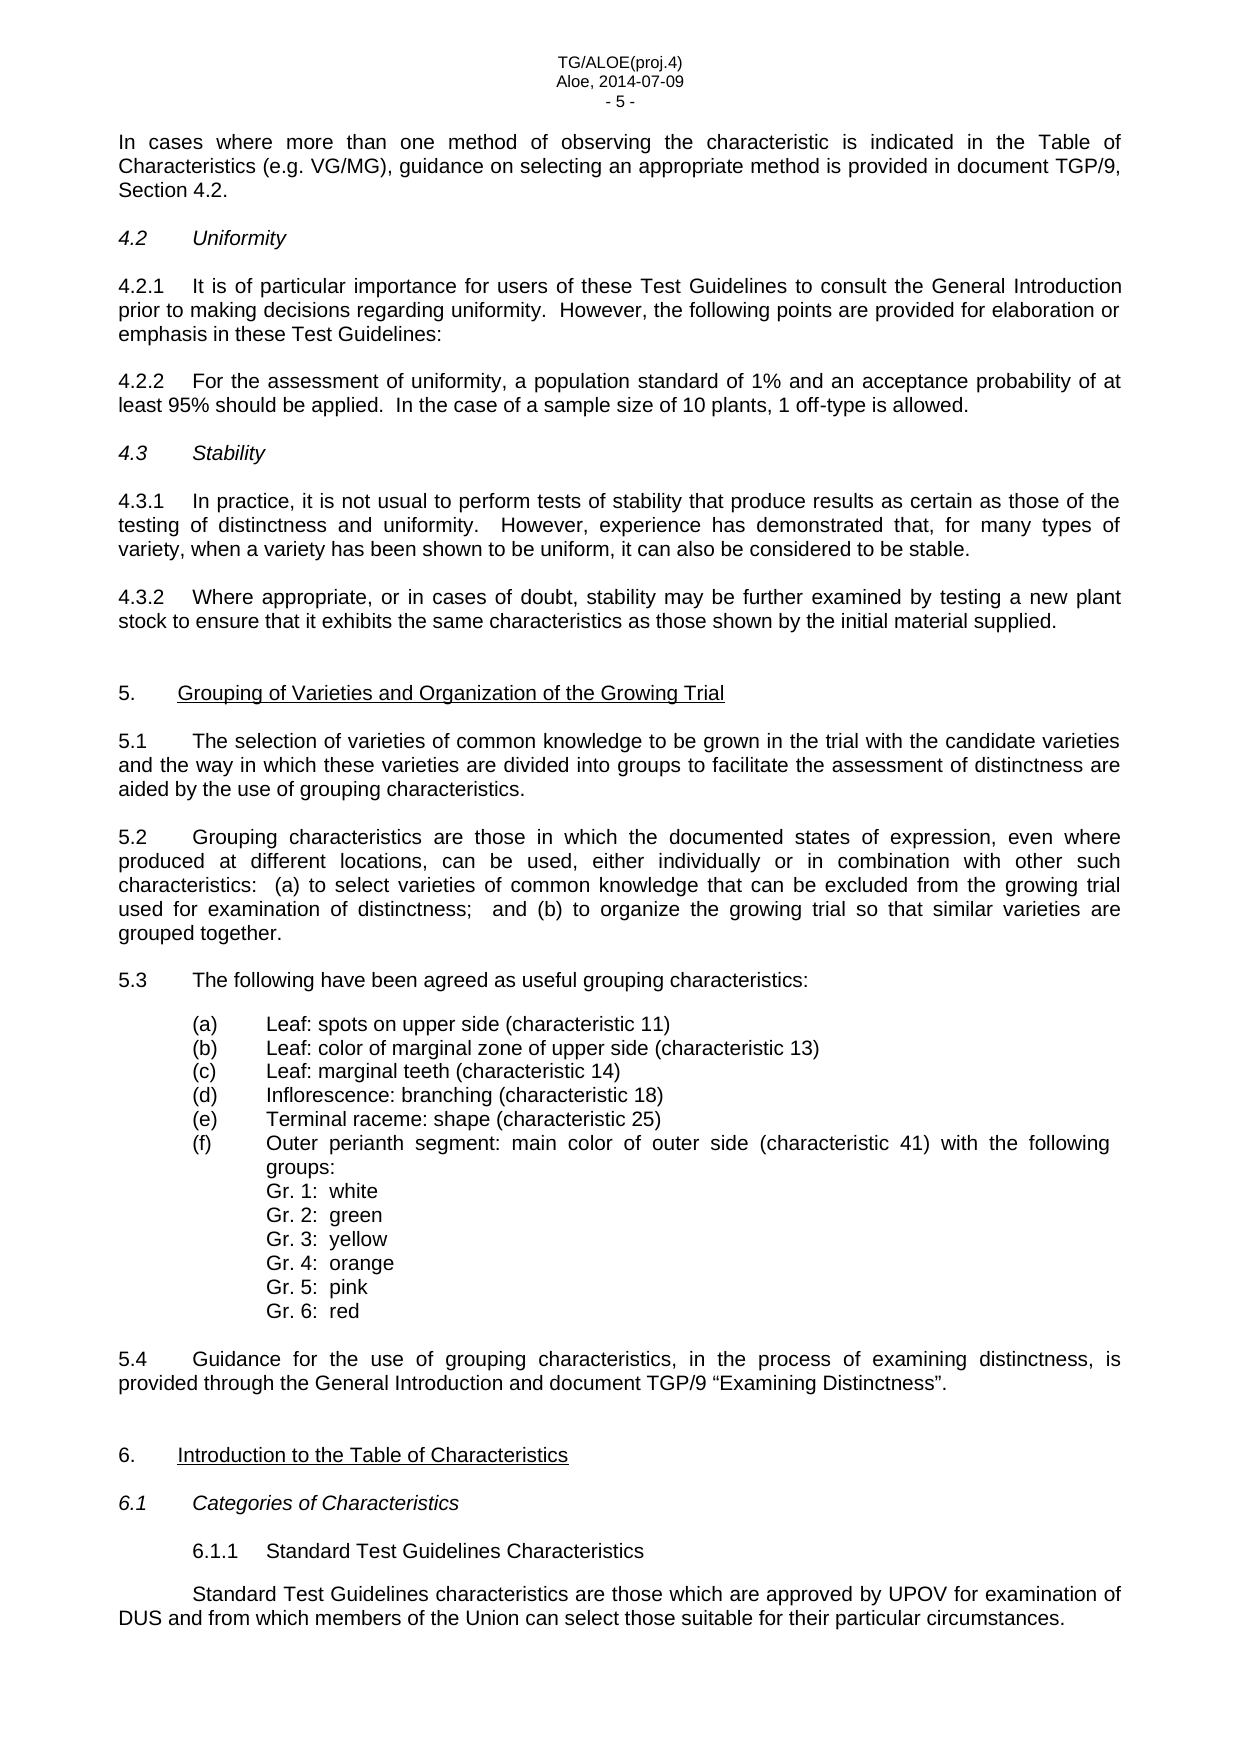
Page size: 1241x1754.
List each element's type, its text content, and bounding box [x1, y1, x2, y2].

text 4.2.1 It is of particular importance for users of these Test Guidelines to consult the General Introduction prior to making decisions regarding uniformity. However, the following points are provided for elaboration or emphasis in these Test Guidelines: [118, 273, 1122, 345]
text 4.3.1 In practice, it is not usual to perform tests of stability that produce results as certain as those of the testing of distinctness and uniformity. However, experience has demonstrated that, for many types of variety, when a variety has been shown to be uniform, it can also be considered to be stable. [118, 489, 1122, 561]
text Gr. 3: yellow [118, 1227, 1122, 1251]
subtitle 4.3 Stability [118, 441, 1122, 465]
text 5.4 Guidance for the use of grouping characteristics, in the process of examining distinctness, is provided through the General Introduction and document TGP/9 “Examining Distinctness”. [118, 1347, 1122, 1395]
text In cases where more than one method of observing the characteristic is indicated in the Table of Characteristics (e.g. VG/MG), guidance on selecting an appropriate method is provided in document TGP/9, Section 4.2. [118, 130, 1122, 202]
text (c) Leaf: marginal teeth (characteristic 14) [118, 1059, 1122, 1083]
text Gr. 1: white [118, 1179, 1122, 1203]
text 4.2.2 For the assessment of uniformity, a population standard of 1% and an acceptance probability of at least 95% should be applied. In the case of a sample size of 10 plants, 1 off-type is allowed. [118, 369, 1122, 417]
text Gr. 2: green [118, 1203, 1122, 1227]
text Standard Test Guidelines characteristics are those which are approved by UPOV for examination of DUS and from which members of the Union can select those suitable for their particular circumstances. [118, 1582, 1122, 1629]
text Gr. 5: pink [118, 1275, 1122, 1299]
text (a) Leaf: spots on upper side (characteristic 11) [118, 1011, 1122, 1035]
text (f) Outer perianth segment: main color of outer side (characteristic 41) with the following groups: [118, 1131, 1122, 1179]
text 5.1 The selection of varieties of common knowledge to be grown in the trial with the candidate varieties and the way in which these varieties are divided into groups to facilitate the assessment of distinctness are aided by the use of grouping characteristics. [118, 729, 1122, 801]
text Gr. 4: orange [118, 1251, 1122, 1275]
subtitle 6.1.1 Standard Test Guidelines Characteristics [192, 1538, 1122, 1562]
text (e) Terminal raceme: shape (characteristic 25) [118, 1107, 1122, 1131]
subtitle Introduction to the Table of Characteristics [118, 1443, 1122, 1467]
text 4.3.2 Where appropriate, or in cases of doubt, stability may be further examined by testing a new plant stock to ensure that it exhibits the same characteristics as those shown by the initial material supplied. [118, 585, 1122, 633]
text 5.2 Grouping characteristics are those in which the documented states of expression, even where produced at different locations, can be used, either individually or in combination with other such characteristics: (a) to select varieties of common knowledge that can be excluded from the growing trial used for examination of distinctness; and (b) to organize the growing trial so that similar varieties are grouped together. [118, 824, 1122, 944]
subtitle 6.1 Categories of Characteristics [118, 1491, 1122, 1514]
subtitle Grouping of Varieties and Organization of the Growing Trial [118, 681, 1122, 705]
subtitle 4.2 Uniformity [118, 226, 1122, 249]
text (b) Leaf: color of marginal zone of upper side (characteristic 13) [118, 1035, 1122, 1059]
text Gr. 6: red [118, 1299, 1122, 1323]
text 5.3 The following have been agreed as useful grouping characteristics: [118, 968, 1122, 992]
text (d) Inflorescence: branching (characteristic 18) [118, 1083, 1122, 1107]
